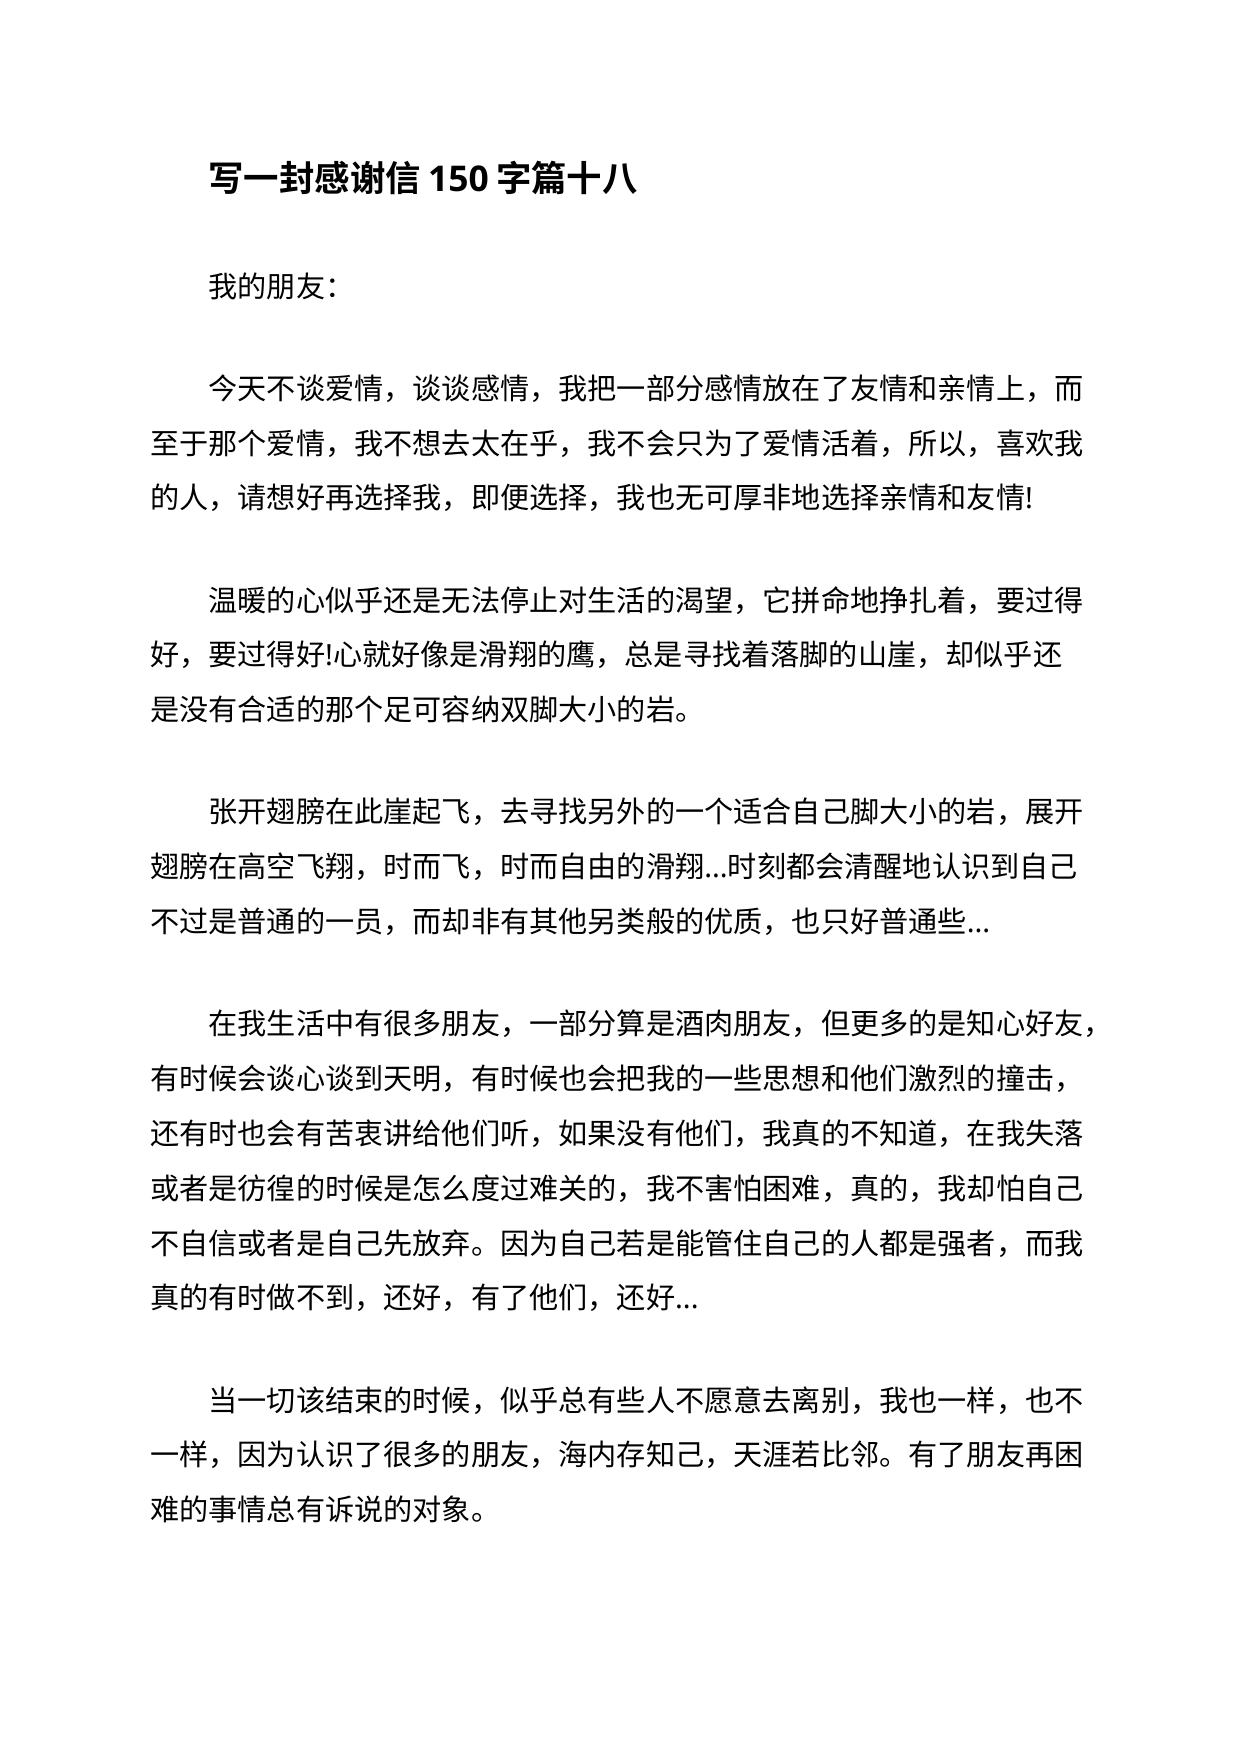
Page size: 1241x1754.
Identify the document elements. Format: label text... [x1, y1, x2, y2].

text 当一切该结束的时候，似乎总有些人不愿意去离别，我也一样，也不一样，因为认识了很多的朋友，海内存知己，天涯若比邻。有了朋友再困难的事情总有诉说的对象。 [150, 1377, 1090, 1529]
text 在我生活中有很多朋友，一部分算是酒肉朋友，但更多的是知心好友，有时候会谈心谈到天明，有时候也会把我的一些思想和他们激烈的撞击，还有时也会有苦衷讲给他们听，如果没有他们，我真的不知道，在我失落或者是彷徨的时候是怎么度过难关的，我不害怕困难，真的，我却怕自己不自信或者是自己先放弃。因为自己若是能管住自己的人都是强者，而我真的有时做不到，还好，有了他们，还好... [150, 1001, 1090, 1317]
text 写一封感谢信150字篇十八 [150, 150, 1090, 201]
text 我的朋友： [150, 263, 1090, 306]
text 温暖的心似乎还是无法停止对生活的渴望，它拼命地挣扎着，要过得好，要过得好!心就好像是滑翔的鹰，总是寻找着落脚的山崖，却似乎还是没有合适的那个足可容纳双脚大小的岩。 [150, 577, 1090, 729]
text 今天不谈爱情，谈谈感情，我把一部分感情放在了友情和亲情上，而至于那个爱情，我不想去太在乎，我不会只为了爱情活着，所以，喜欢我的人，请想好再选择我，即便选择，我也无可厚非地选择亲情和友情! [150, 365, 1090, 517]
text 张开翅膀在此崖起飞，去寻找另外的一个适合自己脚大小的岩，展开翅膀在高空飞翔，时而飞，时而自由的滑翔...时刻都会清醒地认识到自己不过是普通的一员，而却非有其他另类般的优质，也只好普通些... [150, 789, 1090, 941]
